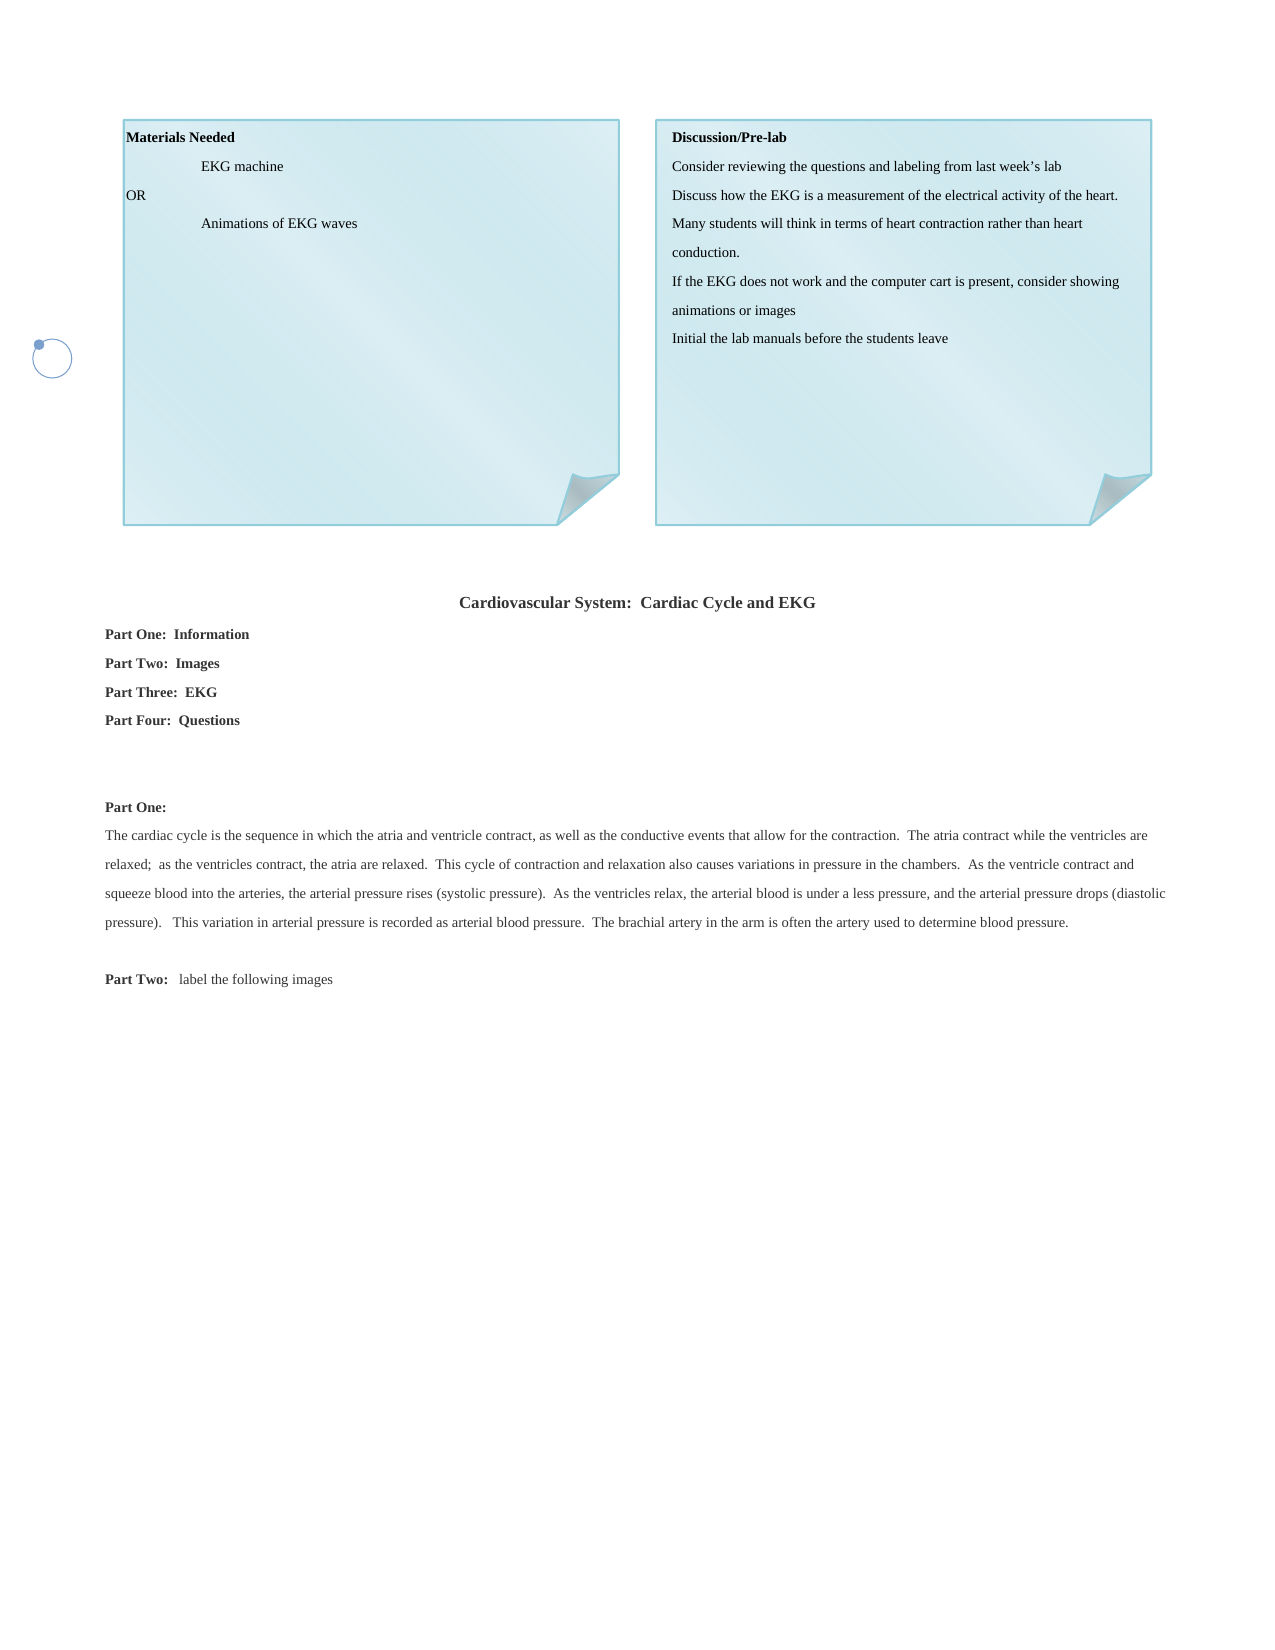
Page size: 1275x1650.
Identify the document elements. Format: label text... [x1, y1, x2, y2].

text Part Two: label the following images [105, 971, 1170, 1000]
text The cardiac cycle is the sequence in which the atria and ventricle contract, as well as the conductive events that allow for the contraction. The atria contract while the ventricles are relaxed; as the ventricles contract, the atria are relaxed. This cycle of contraction and relaxation also causes variations in pressure in the chambers. As the ventricle contract and squeeze blood into the arteries, the arterial pressure rises (systolic pressure). As the ventricles relax, the arterial blood is under a less pressure, and the arterial pressure drops (diastolic pressure). This variation in arterial pressure is recorded as arterial blood pressure. The brachial artery in the arm is often the artery used to determine blood pressure. [105, 827, 1170, 942]
text Part Four: Questions [105, 712, 1170, 741]
text Part One: Information [105, 626, 1170, 655]
text Part One: [105, 798, 1170, 827]
text Cardiovascular System: Cardiac Cycle and EKG [105, 592, 1170, 626]
text Part Two: Images [105, 655, 1170, 683]
text Part Three: EKG [105, 683, 1170, 712]
